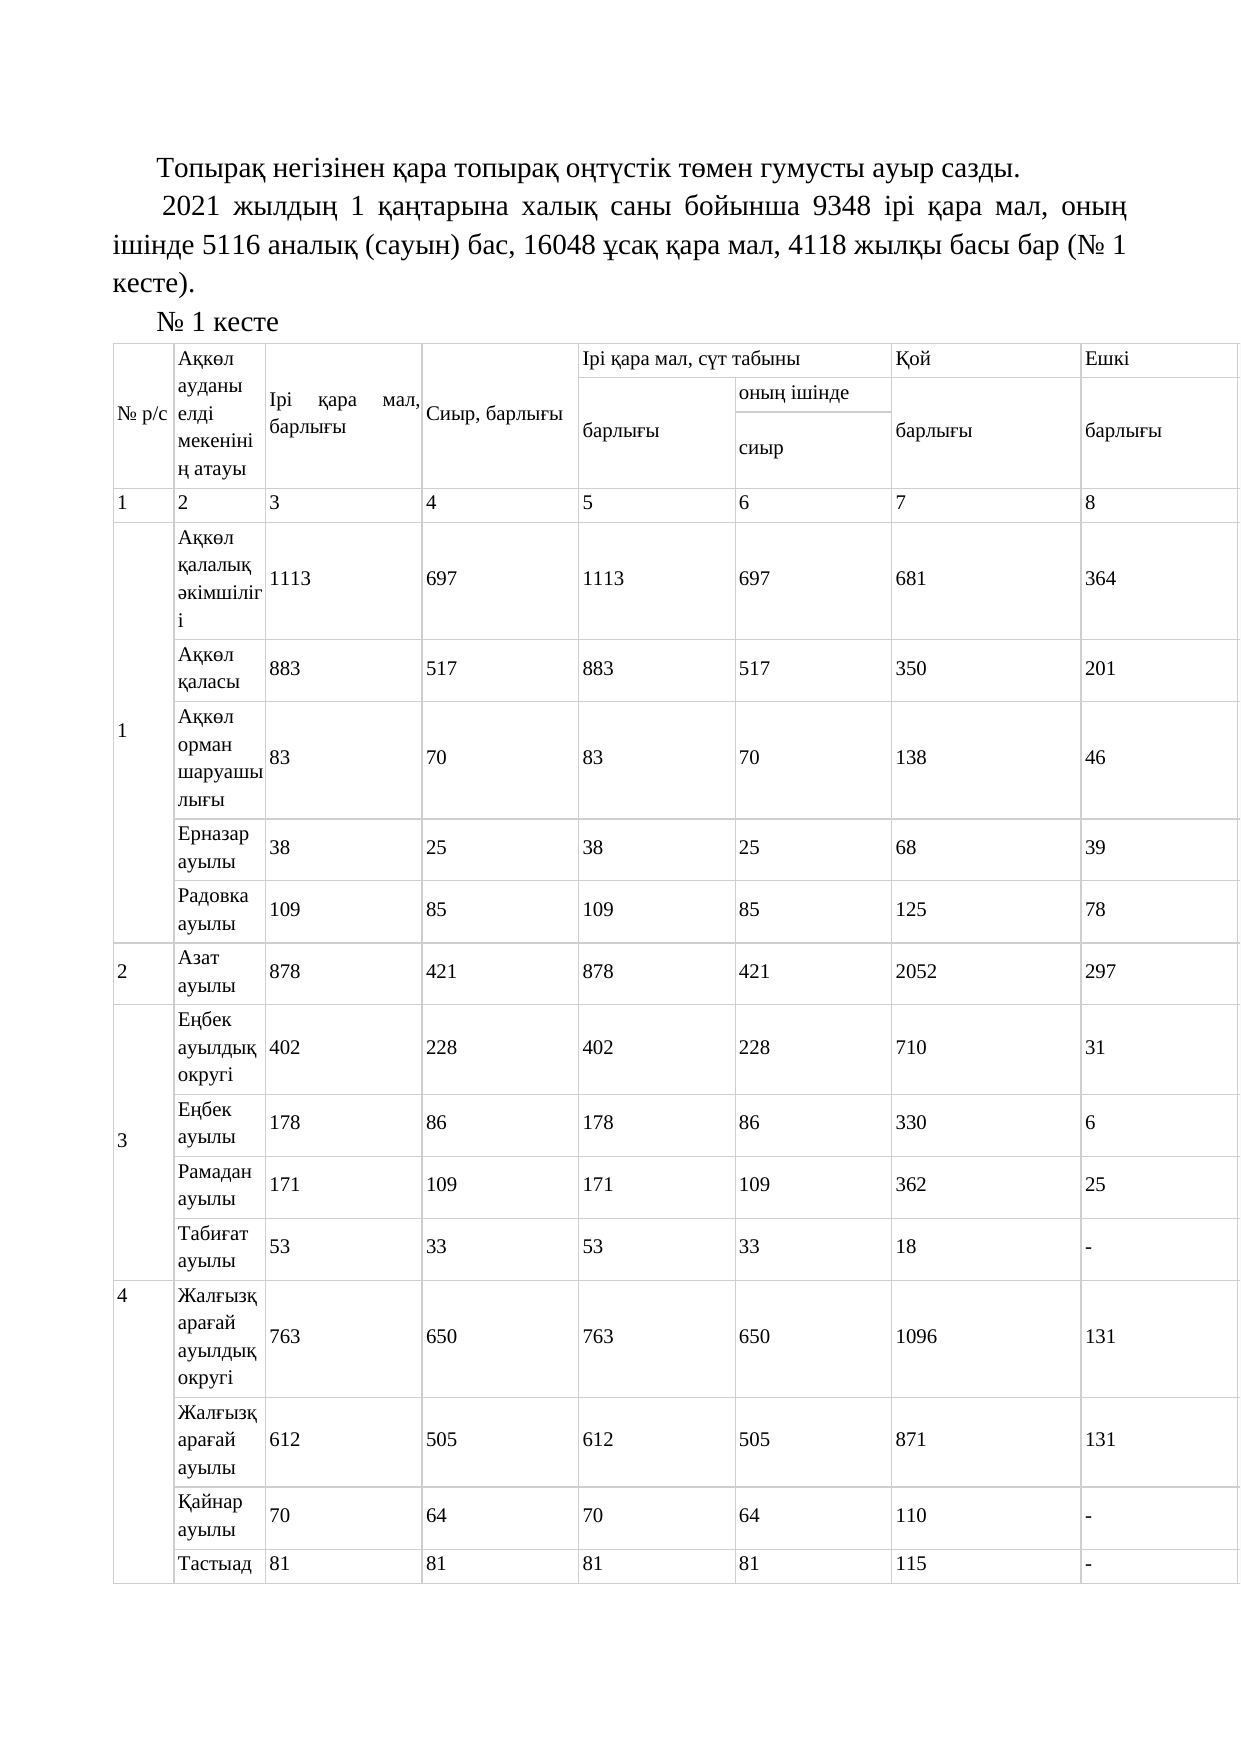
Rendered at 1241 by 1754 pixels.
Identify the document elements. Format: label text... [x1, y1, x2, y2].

table_cell 228 [423, 1005, 578, 1094]
table_cell 83 [266, 702, 421, 818]
table_cell 86 [423, 1095, 578, 1156]
table_cell 70 [266, 1488, 421, 1548]
table_cell 364 [1082, 523, 1237, 639]
table_cell 697 [736, 523, 891, 639]
text Топырақ негізінен қара топырақ оңтүстік төмен гумусты ауыр сазды. [112, 150, 1128, 183]
table_cell 612 [266, 1398, 421, 1486]
table_cell 83 [579, 702, 735, 818]
table_cell 697 [423, 523, 578, 639]
table_cell 115 [892, 1550, 1080, 1583]
table_cell 505 [736, 1398, 891, 1486]
table_cell 109 [266, 881, 421, 942]
table_cell 330 [892, 1095, 1080, 1156]
table_cell 228 [736, 1005, 891, 1094]
table_cell 2 [114, 944, 173, 1004]
table_cell 33 [423, 1219, 578, 1280]
table_cell 25 [1082, 1157, 1237, 1218]
table_cell Ақкөл орман шаруашылығы [175, 702, 265, 818]
table_cell 1113 [266, 523, 421, 639]
table_cell 681 [892, 523, 1080, 639]
table_cell 70 [579, 1488, 735, 1548]
table_cell 871 [892, 1398, 1080, 1486]
table_cell 763 [579, 1281, 735, 1397]
table_cell 125 [892, 881, 1080, 942]
table_cell 81 [736, 1550, 891, 1583]
table_cell 39 [1082, 820, 1237, 880]
table_cell 7 [892, 489, 1080, 522]
table_cell Қайнар ауылы [175, 1488, 265, 1548]
table_header Ақкөл ауданы елді мекенінің атауы [175, 344, 265, 487]
table_cell 1 [114, 523, 173, 942]
table_header Сиыр, барлығы [423, 344, 578, 487]
table_cell 33 [736, 1219, 891, 1280]
table_cell 64 [736, 1488, 891, 1548]
table_cell 517 [423, 640, 578, 701]
table_cell 81 [266, 1550, 421, 1583]
table_cell барлығы [579, 378, 735, 487]
table_cell оның ішінде [736, 378, 891, 411]
table_cell сиыр [736, 413, 891, 487]
table_cell 297 [1082, 944, 1237, 1004]
table_cell 53 [579, 1219, 735, 1280]
table_header Ірі қара мал, сүт табыны [579, 344, 891, 377]
table_cell 878 [579, 944, 735, 1004]
table_cell 8 [1082, 489, 1237, 522]
table_cell 402 [579, 1005, 735, 1094]
table_cell 64 [423, 1488, 578, 1548]
table_cell Рамадан ауылы [175, 1157, 265, 1218]
table_cell 2052 [892, 944, 1080, 1004]
table_cell - [1082, 1488, 1237, 1548]
table_cell 171 [579, 1157, 735, 1218]
table_cell 86 [736, 1095, 891, 1156]
table_cell 1096 [892, 1281, 1080, 1397]
table_cell 505 [423, 1398, 578, 1486]
table_cell 6 [1082, 1095, 1237, 1156]
table_cell барлығы [892, 378, 1080, 487]
table_cell Еңбек ауылы [175, 1095, 265, 1156]
table_cell 131 [1082, 1281, 1237, 1397]
table_cell 109 [423, 1157, 578, 1218]
table_cell 81 [423, 1550, 578, 1583]
table_cell 171 [266, 1157, 421, 1218]
table_cell 18 [892, 1219, 1080, 1280]
table_cell 763 [266, 1281, 421, 1397]
table_cell 612 [579, 1398, 735, 1486]
table_cell 5 [579, 489, 735, 522]
table_cell 4 [114, 1281, 173, 1583]
table_cell Азат ауылы [175, 944, 265, 1004]
table_cell 201 [1082, 640, 1237, 701]
table_cell Жалғызқарағай ауылдық округі [175, 1281, 265, 1397]
table_cell 109 [579, 881, 735, 942]
table_cell 78 [1082, 881, 1237, 942]
table_cell 70 [423, 702, 578, 818]
table_cell 178 [266, 1095, 421, 1156]
table_cell 25 [736, 820, 891, 880]
table_cell 109 [736, 1157, 891, 1218]
table_header Қой [892, 344, 1080, 377]
table_cell - [1082, 1550, 1237, 1583]
table_cell 878 [266, 944, 421, 1004]
table_cell Ақкөл қалалық әкімшілігі [175, 523, 265, 639]
table_cell 650 [736, 1281, 891, 1397]
table_cell 2 [175, 489, 265, 522]
table_cell 70 [736, 702, 891, 818]
table_cell 421 [736, 944, 891, 1004]
table_header Ешкі [1082, 344, 1237, 377]
table_cell 402 [266, 1005, 421, 1094]
table_cell 131 [1082, 1398, 1237, 1486]
table_cell 517 [736, 640, 891, 701]
text № 1 кесте [112, 304, 1128, 338]
table_cell 4 [423, 489, 578, 522]
table_cell 421 [423, 944, 578, 1004]
table_cell Радовка ауылы [175, 881, 265, 942]
table_cell 710 [892, 1005, 1080, 1094]
table_cell 3 [266, 489, 421, 522]
table_cell 1 [114, 489, 173, 522]
table_cell 6 [736, 489, 891, 522]
table_cell 883 [579, 640, 735, 701]
table_cell 46 [1082, 702, 1237, 818]
table_cell 85 [423, 881, 578, 942]
table_cell Жалғызқарағай ауылы [175, 1398, 265, 1486]
table_cell 650 [423, 1281, 578, 1397]
table_cell Ерназар ауылы [175, 820, 265, 880]
table_header № р/с [114, 344, 173, 487]
table_cell 3 [114, 1005, 173, 1280]
table_cell 38 [266, 820, 421, 880]
table_cell 110 [892, 1488, 1080, 1548]
table_cell 1113 [579, 523, 735, 639]
table_cell 31 [1082, 1005, 1237, 1094]
table_cell 178 [579, 1095, 735, 1156]
table_cell Ақкөл қаласы [175, 640, 265, 701]
table_cell 85 [736, 881, 891, 942]
table_cell Еңбек ауылдық округі [175, 1005, 265, 1094]
table_cell 68 [892, 820, 1080, 880]
table_cell - [1082, 1219, 1237, 1280]
table_cell 362 [892, 1157, 1080, 1218]
table_cell 38 [579, 820, 735, 880]
table_cell 53 [266, 1219, 421, 1280]
table_cell 883 [266, 640, 421, 701]
table_cell Табиғат ауылы [175, 1219, 265, 1280]
table_cell 25 [423, 820, 578, 880]
table_cell барлығы [1082, 378, 1237, 487]
table_header Ірі қара мал, барлығы [266, 344, 421, 487]
table_cell 138 [892, 702, 1080, 818]
table_cell 350 [892, 640, 1080, 701]
text 2021 жылдың 1 қаңтарына халық саны бойынша 9348 ірі қара мал, оның ішінде 5116 аналық (сауын) бас, 16048 ұсақ қара мал, 4118 жылқы басы бар (№ 1 кесте). [112, 188, 1128, 299]
table_cell 81 [579, 1550, 735, 1583]
table_cell Тастыадыр ауылы [175, 1550, 265, 1583]
